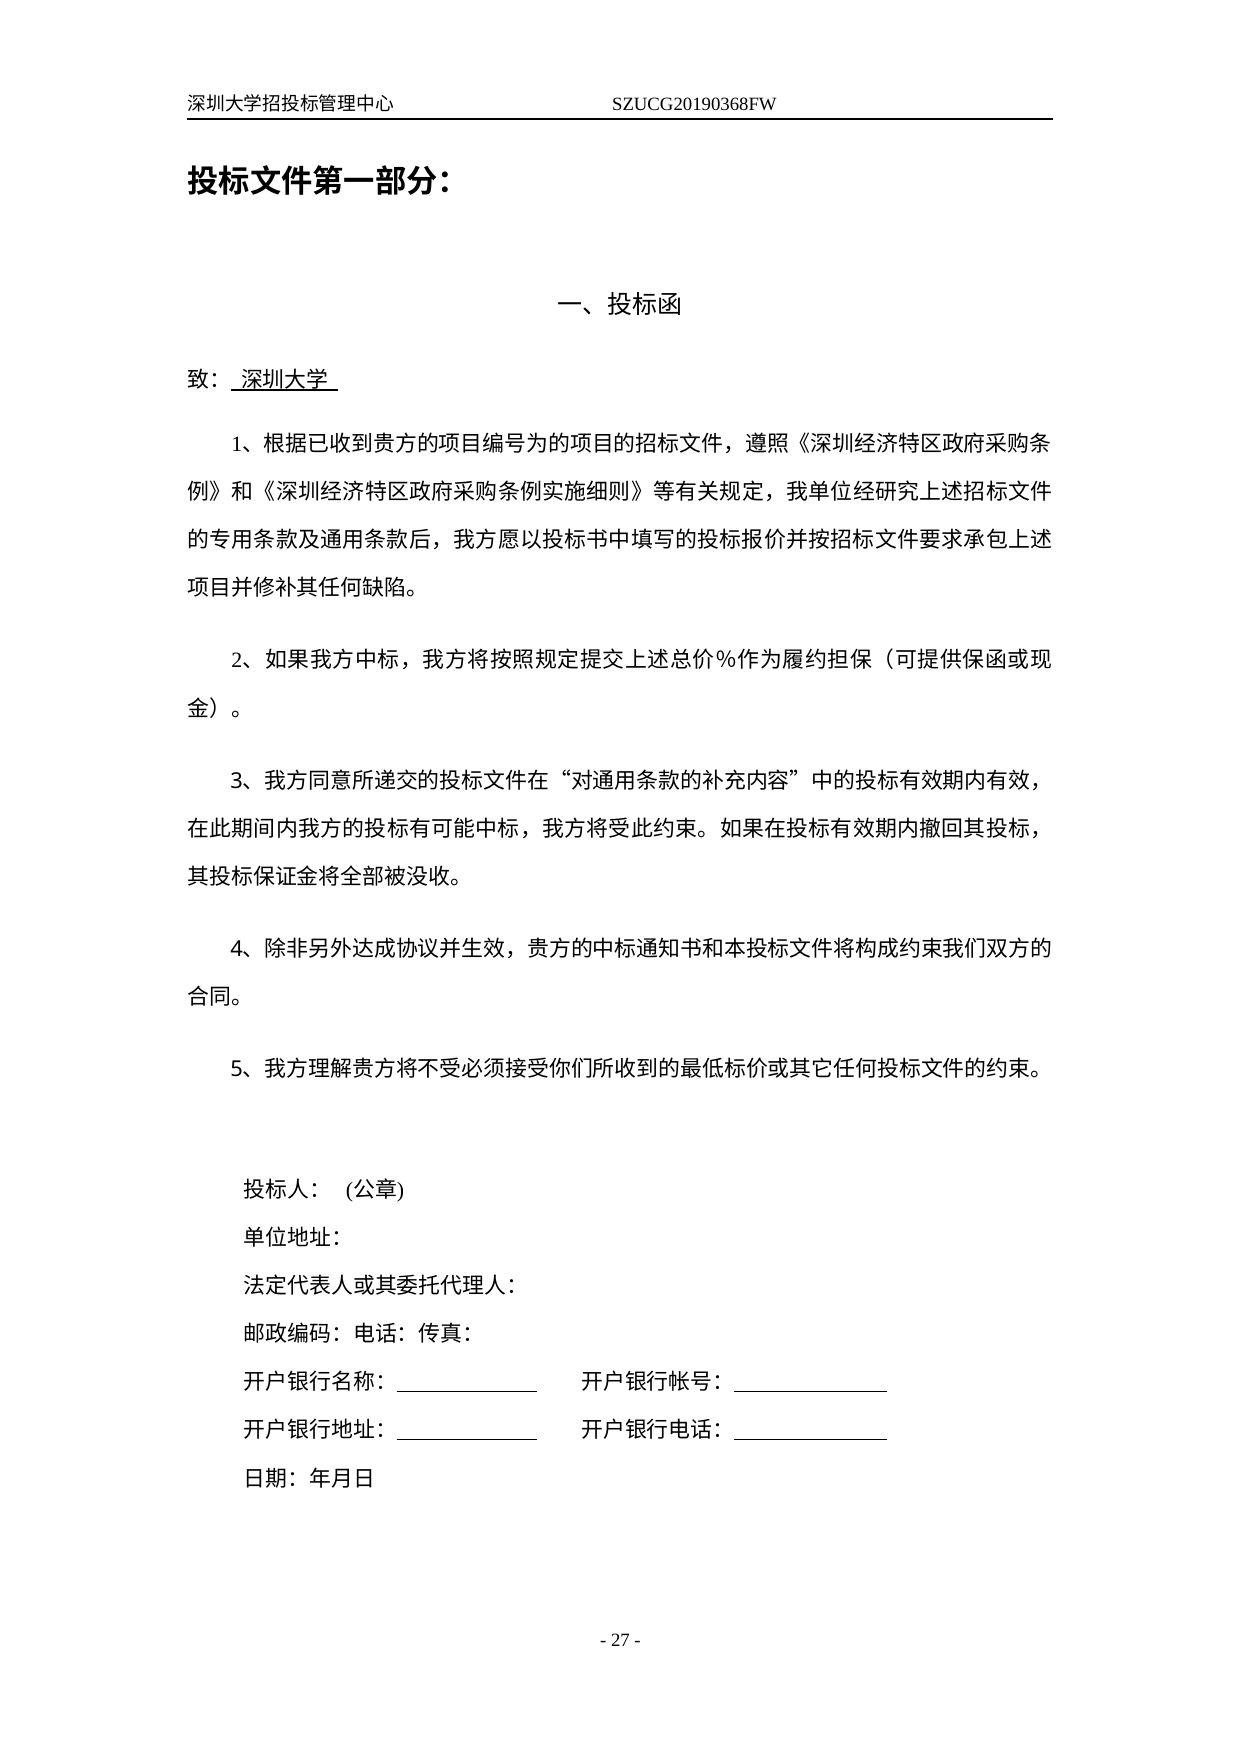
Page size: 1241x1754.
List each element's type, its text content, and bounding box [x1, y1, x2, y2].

text 投标人： (公章) [243, 1163, 1053, 1212]
text 法定代表人或其委托代理人： [243, 1260, 1053, 1308]
text 开户银行地址： 开户银行电话： [243, 1404, 1053, 1452]
text 1、根据已收到贵方的项目编号为的项目的招标文件，遵照《深圳经济特区政府采购条例》和《深圳经济特区政府采购条例实施细则》等有关规定，我单位经研究上述招标文件的专用条款及通用条款后，我方愿以投标书中填写的投标报价并按招标文件要求承包上述项目并修补其任何缺陷。 [187, 418, 1053, 610]
text 3、我方同意所递交的投标文件在“对通用条款的补充内容”中的投标有效期内有效，在此期间内我方的投标有可能中标，我方将受此约束。如果在投标有效期内撤回其投标，其投标保证金将全部被没收。 [187, 754, 1053, 899]
text 一、投标函 [187, 278, 1053, 327]
text 单位地址： [243, 1212, 1053, 1260]
text 致： 深圳大学 [187, 354, 1053, 402]
text 邮政编码：电话：传真： [243, 1308, 1053, 1356]
text 投标文件第一部分： [187, 155, 1053, 203]
text 5、我方理解贵方将不受必须接受你们所收到的最低标价或其它任何投标文件的约束。 [187, 1043, 1053, 1091]
text 开户银行名称： 开户银行帐号： [243, 1356, 1053, 1404]
text 2、如果我方中标，我方将按照规定提交上述总价％作为履约担保（可提供保函或现金）。 [187, 634, 1053, 730]
text 4、除非另外达成协议并生效，贵方的中标通知书和本投标文件将构成约束我们双方的合同。 [187, 923, 1053, 1019]
text 日期：年月日 [187, 1452, 1053, 1500]
